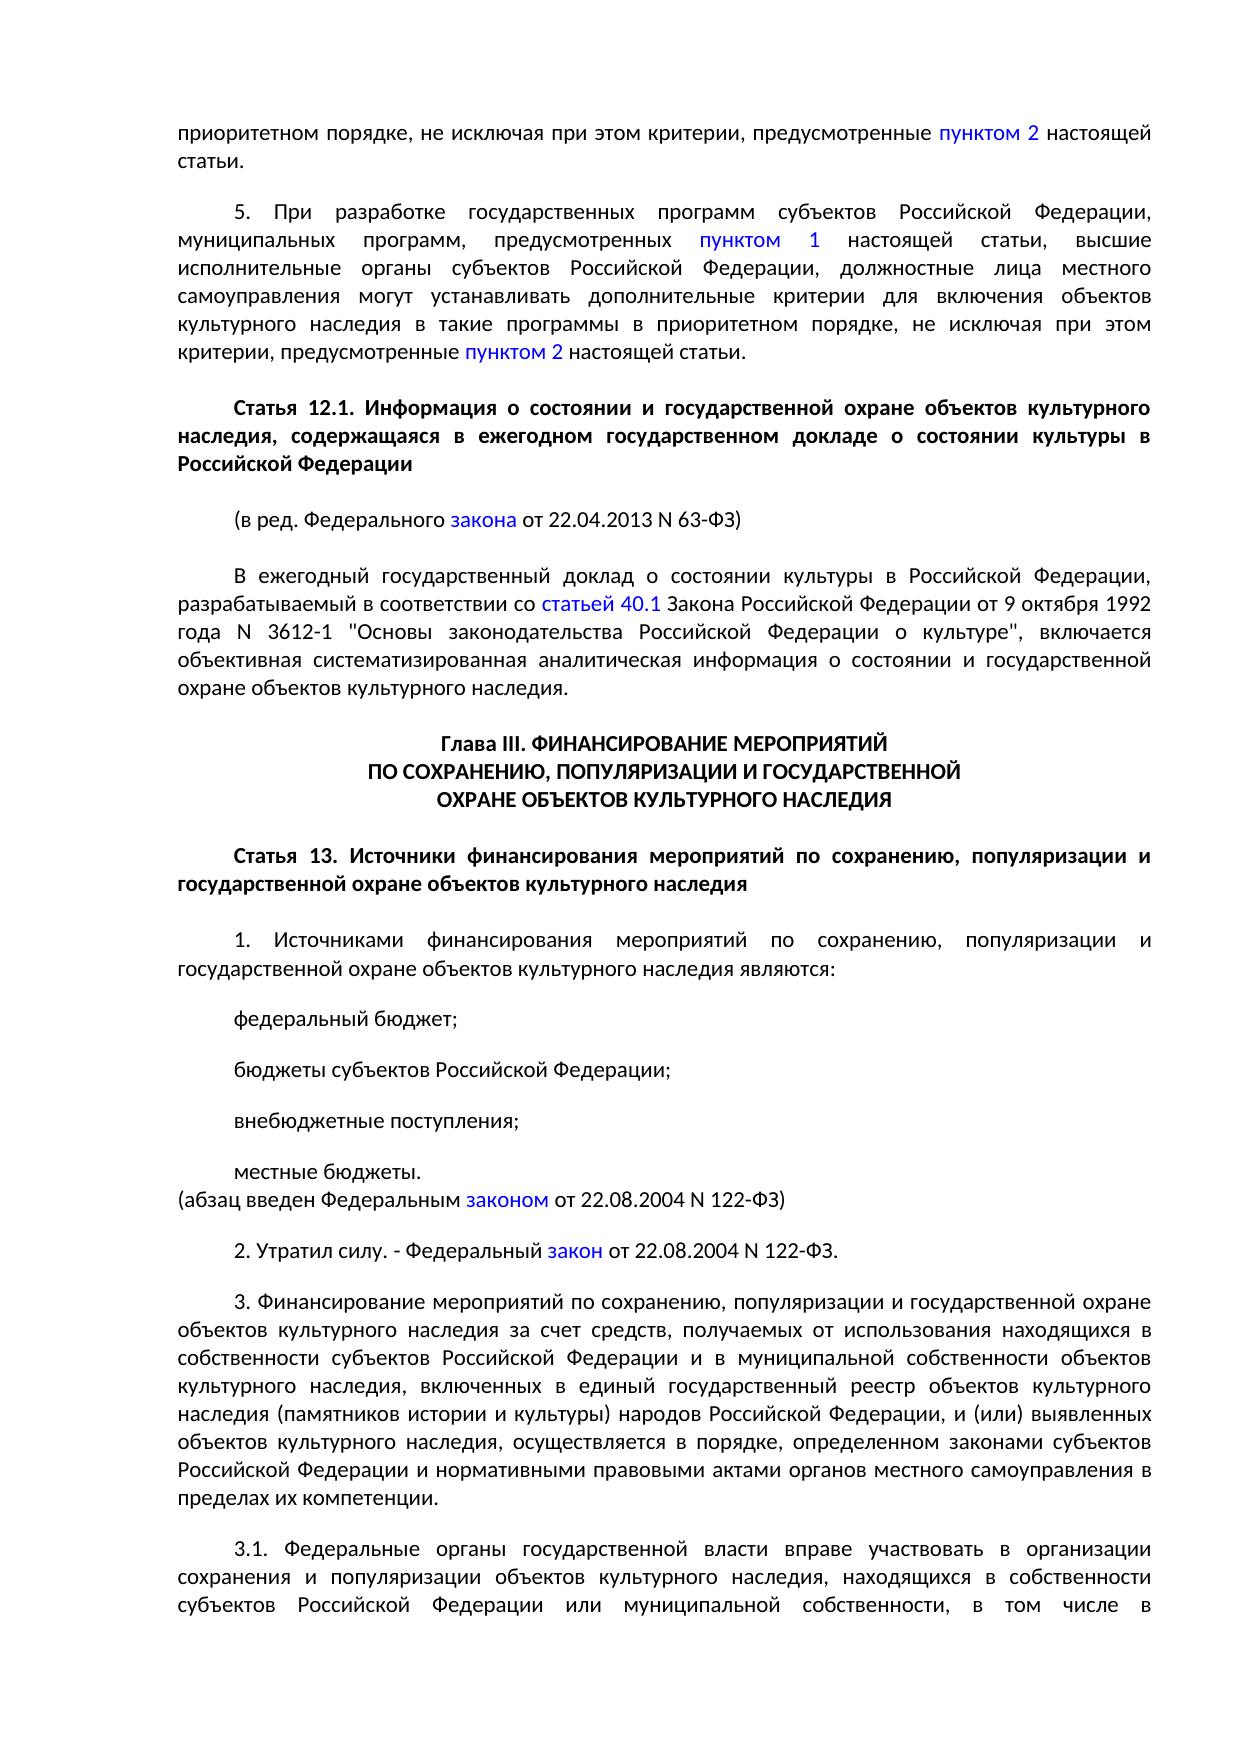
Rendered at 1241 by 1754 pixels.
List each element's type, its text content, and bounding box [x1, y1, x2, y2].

text 1. Источниками финансирования мероприятий по сохранению, популяризации и государственной охране объектов культурного наследия являются: [177, 926, 1152, 982]
text В ежегодный государственный доклад о состоянии культуры в Российской Федерации, разрабатываемый в соответствии со статьей 40.1 Закона Российской Федерации от 9 октября 1992 года N 3612-1 "Основы законодательства Российской Федерации о культуре", включается объективная систематизированная аналитическая информация о состоянии и государственной охране объектов культурного наследия. [177, 561, 1152, 701]
title Глава III. ФИНАНСИРОВАНИЕ МЕРОПРИЯТИЙ [177, 729, 1152, 757]
text внебюджетные поступления; [177, 1106, 1152, 1134]
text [177, 118, 1152, 174]
text 3. Финансирование мероприятий по сохранению, популяризации и государственной охране объектов культурного наследия за счет средств, получаемых от использования находящихся в собственности субъектов Российской Федерации и в муниципальной собственности объектов культурного наследия, включенных в единый государственный реестр объектов культурного наследия (памятников истории и культуры) народов Российской Федерации, и (или) выявленных объектов культурного наследия, осуществляется в порядке, определенном законами субъектов Российской Федерации и нормативными правовыми актами органов местного самоуправления в пределах их компетенции. [177, 1287, 1152, 1511]
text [177, 1534, 1152, 1618]
text федеральный бюджет; [177, 1004, 1152, 1033]
text местные бюджеты. [177, 1157, 1152, 1185]
text (в ред. Федерального закона от 22.04.2013 N 63-ФЗ) [177, 505, 1152, 533]
text 2. Утратил силу. - Федеральный закон от 22.08.2004 N 122-ФЗ. [177, 1236, 1152, 1264]
title Статья 12.1. Информация о состоянии и государственной охране объектов культурного наследия, содержащаяся в ежегодном государственном докладе о состоянии культуры в Российской Федерации [177, 393, 1152, 477]
text бюджеты субъектов Российской Федерации; [177, 1056, 1152, 1083]
title ПО СОХРАНЕНИЮ, ПОПУЛЯРИЗАЦИИ И ГОСУДАРСТВЕННОЙ [177, 757, 1152, 786]
text 5. При разработке государственных программ субъектов Российской Федерации, муниципальных программ, предусмотренных пунктом 1 настоящей статьи, высшие исполнительные органы субъектов Российской Федерации, должностные лица местного самоуправления могут устанавливать дополнительные критерии для включения объектов культурного наследия в такие программы в приоритетном порядке, не исключая при этом критерии, предусмотренные пунктом 2 настоящей статьи. [177, 197, 1152, 365]
title Статья 13. Источники финансирования мероприятий по сохранению, популяризации и государственной охране объектов культурного наследия [177, 842, 1152, 898]
text (абзац введен Федеральным законом от 22.08.2004 N 122-ФЗ) [177, 1185, 1152, 1213]
title ОХРАНЕ ОБЪЕКТОВ КУЛЬТУРНОГО НАСЛЕДИЯ [177, 786, 1152, 813]
